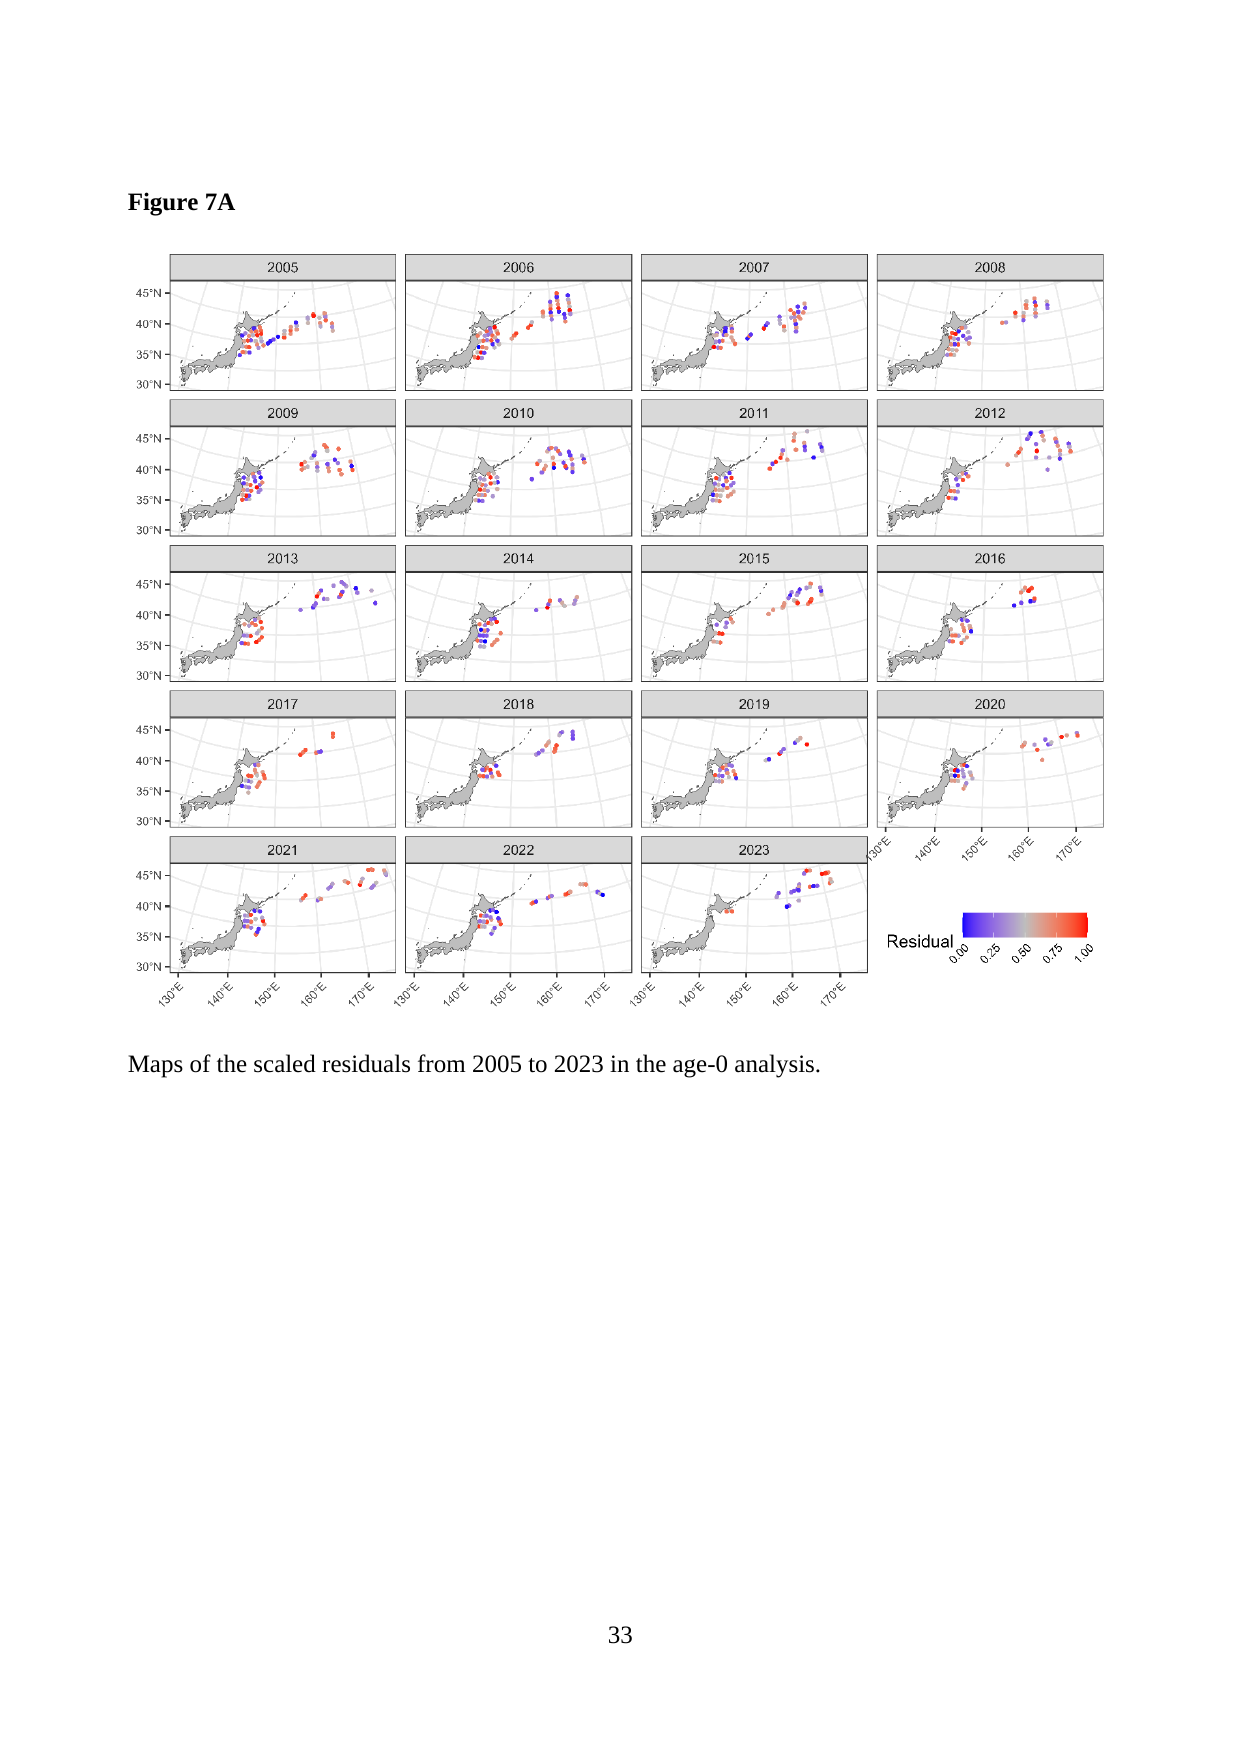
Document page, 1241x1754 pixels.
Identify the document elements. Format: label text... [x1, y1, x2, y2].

subtitle Figure 7A [128, 182, 1113, 220]
picture [127, 222, 1112, 1042]
text Maps of the scaled residuals from 2005 to 2023 in the age-0 analysis. [128, 1045, 1113, 1082]
